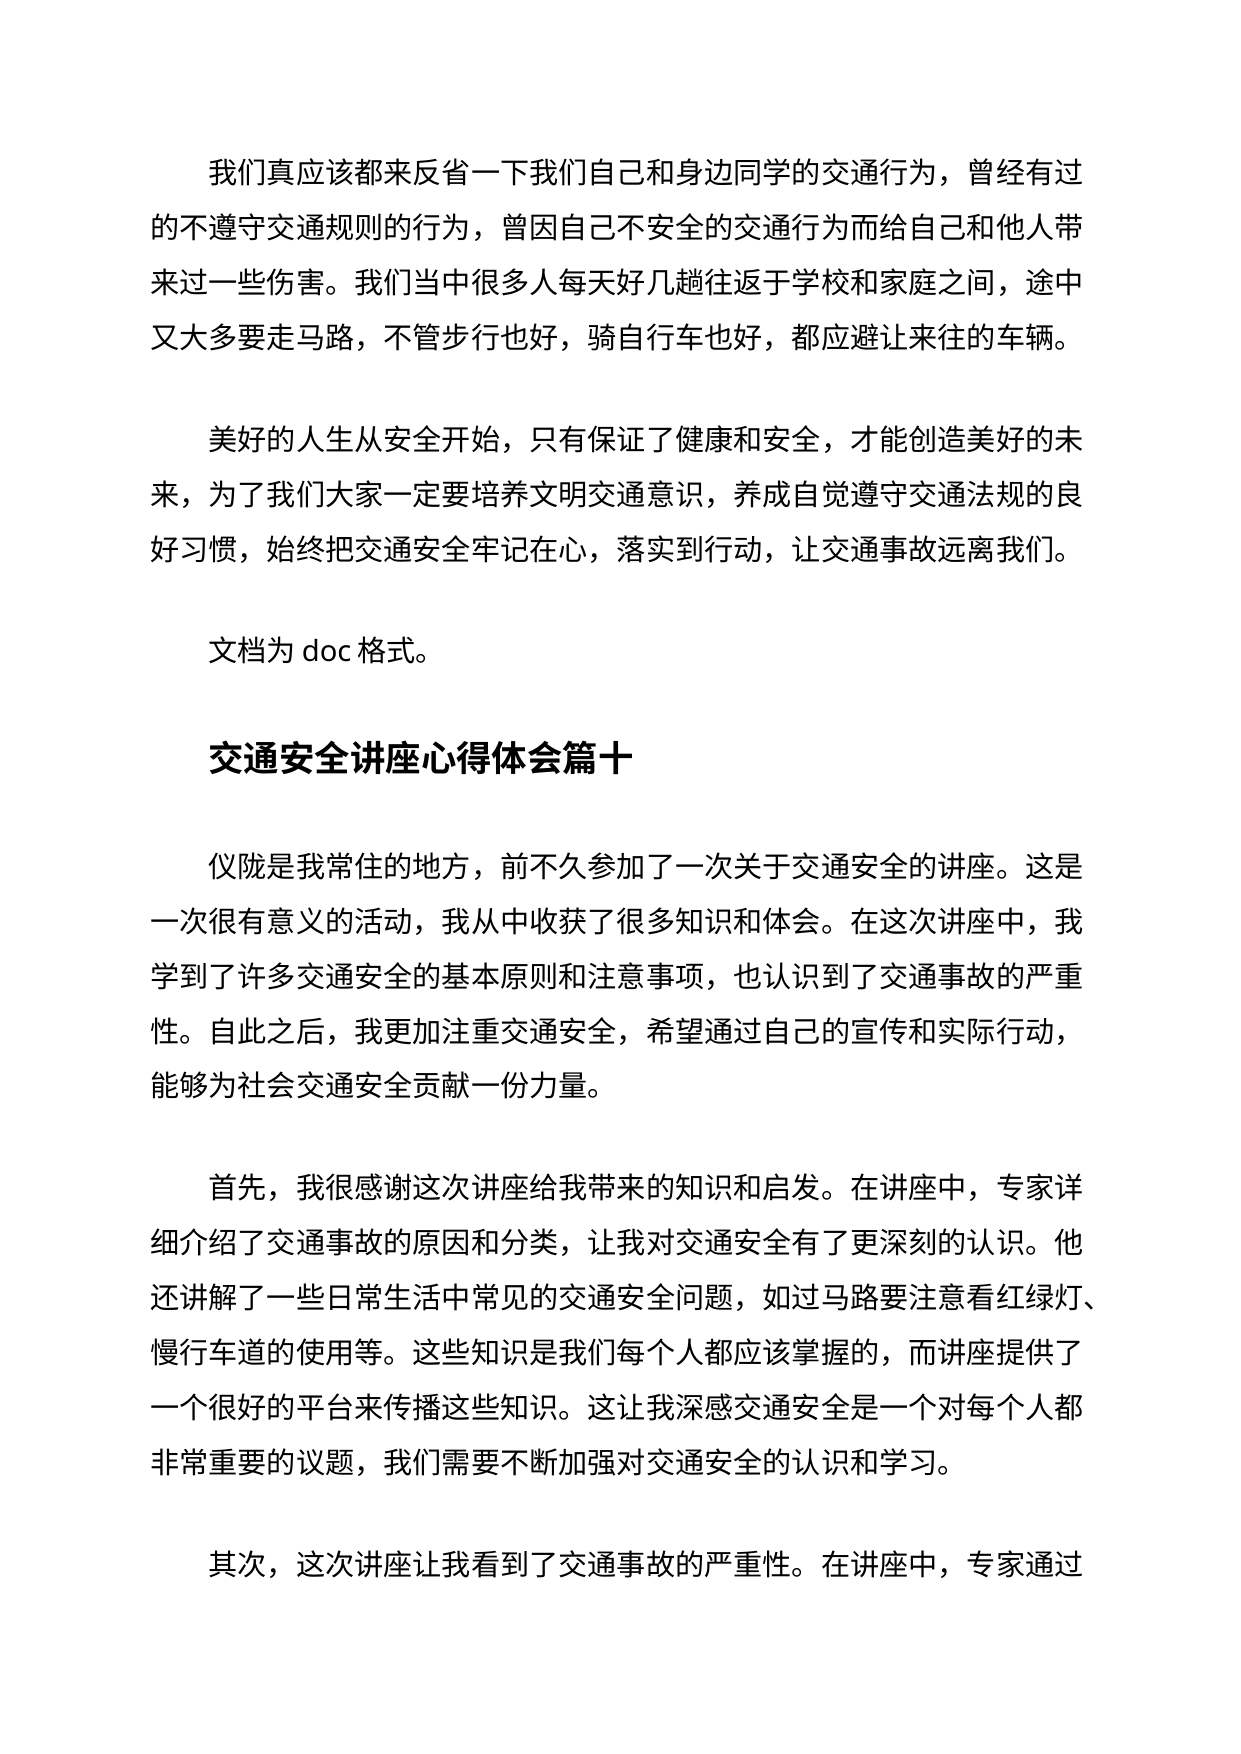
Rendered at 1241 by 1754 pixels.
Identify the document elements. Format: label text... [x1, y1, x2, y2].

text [150, 1541, 1090, 1583]
text 仪陇是我常住的地方，前不久参加了一次关于交通安全的讲座。这是一次很有意义的活动，我从中收获了很多知识和体会。在这次讲座中，我学到了许多交通安全的基本原则和注意事项，也认识到了交通事故的严重性。自此之后，我更加注重交通安全，希望通过自己的宣传和实际行动，能够为社会交通安全贡献一份力量。 [150, 843, 1090, 1105]
text 我们真应该都来反省一下我们自己和身边同学的交通行为，曾经有过的不遵守交通规则的行为，曾因自己不安全的交通行为而给自己和他人带来过一些伤害。我们当中很多人每天好几趟往返于学校和家庭之间，途中又大多要走马路，不管步行也好，骑自行车也好，都应避让来往的车辆。 [150, 150, 1090, 357]
text 交通安全讲座心得体会篇十 [150, 730, 1090, 781]
text 美好的人生从安全开始，只有保证了健康和安全，才能创造美好的未来，为了我们大家一定要培养文明交通意识，养成自觉遵守交通法规的良好习惯，始终把交通安全牢记在心，落实到行动，让交通事故远离我们。 [150, 416, 1090, 568]
text 文档为doc格式。 [150, 628, 1090, 670]
text 首先，我很感谢这次讲座给我带来的知识和启发。在讲座中，专家详细介绍了交通事故的原因和分类，让我对交通安全有了更深刻的认识。他还讲解了一些日常生活中常见的交通安全问题，如过马路要注意看红绿灯、慢行车道的使用等。这些知识是我们每个人都应该掌握的，而讲座提供了一个很好的平台来传播这些知识。这让我深感交通安全是一个对每个人都非常重要的议题，我们需要不断加强对交通安全的认识和学习。 [150, 1165, 1090, 1482]
